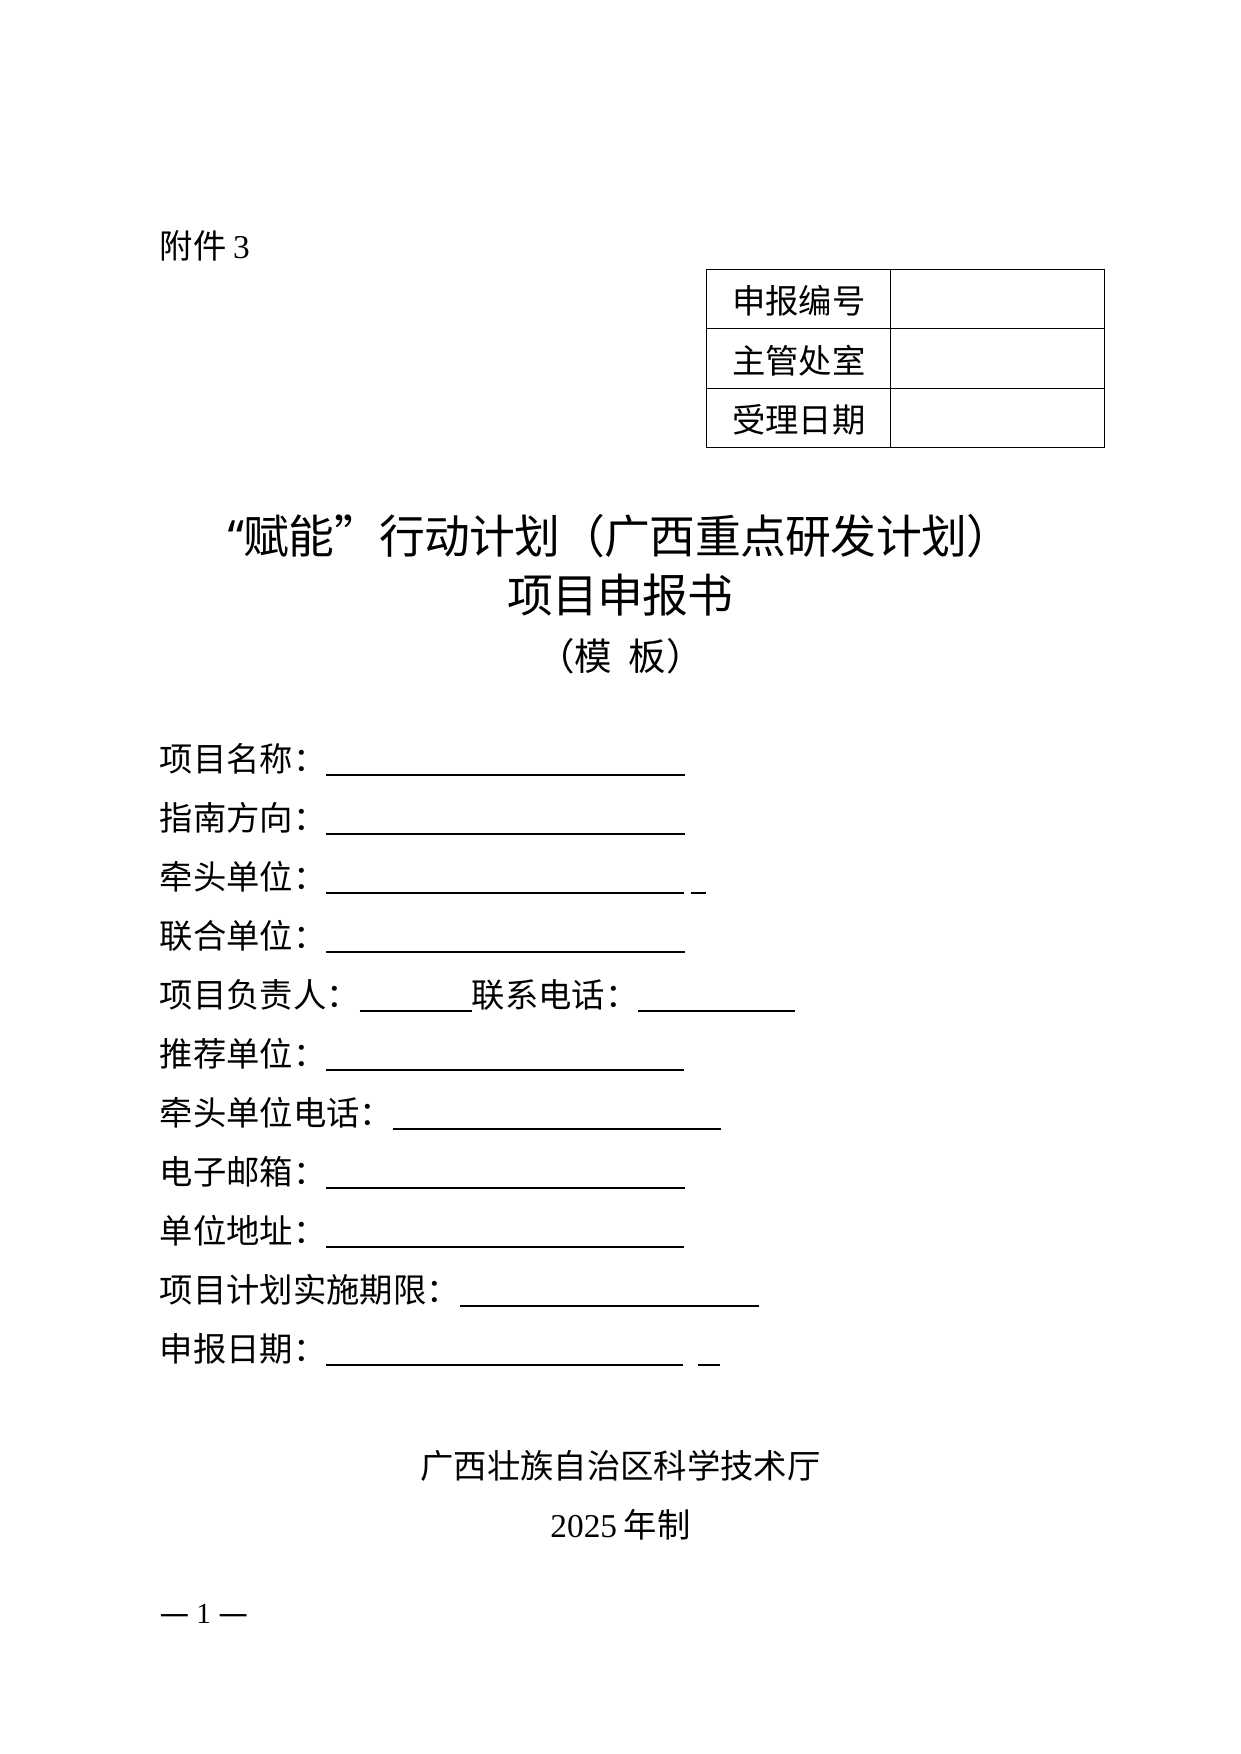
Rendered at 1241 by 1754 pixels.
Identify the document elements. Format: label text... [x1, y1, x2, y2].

text 项目计划实施期限： [159, 1255, 1081, 1314]
text 牵头单位： [159, 842, 1081, 901]
text 联合单位： [159, 901, 1081, 960]
text 附件3 [159, 218, 1081, 268]
text “赋能”行动计划（广西重点研发计划） [159, 507, 1081, 565]
text 推荐单位： [159, 1019, 1081, 1078]
table_cell [891, 329, 1104, 387]
table_cell 主管处室 [707, 329, 890, 387]
text 单位地址： [159, 1196, 1081, 1255]
text 项目负责人： 联系电话： [159, 960, 1081, 1019]
table_cell 受理日期 [707, 389, 890, 447]
table_header 申报编号 [707, 270, 890, 328]
text 指南方向： [159, 783, 1081, 842]
text 项目名称： [159, 724, 1081, 783]
text 项目申报书 [159, 565, 1081, 624]
text 牵头单位电话： [159, 1078, 1081, 1137]
text （模 板） [159, 624, 1081, 683]
table_cell [891, 389, 1104, 447]
text 电子邮箱： [159, 1137, 1081, 1196]
text 2025年制 [159, 1491, 1081, 1550]
text 广西壮族自治区科学技术厅 [159, 1432, 1081, 1491]
table_header [891, 270, 1104, 328]
text 申报日期： [159, 1314, 1081, 1373]
